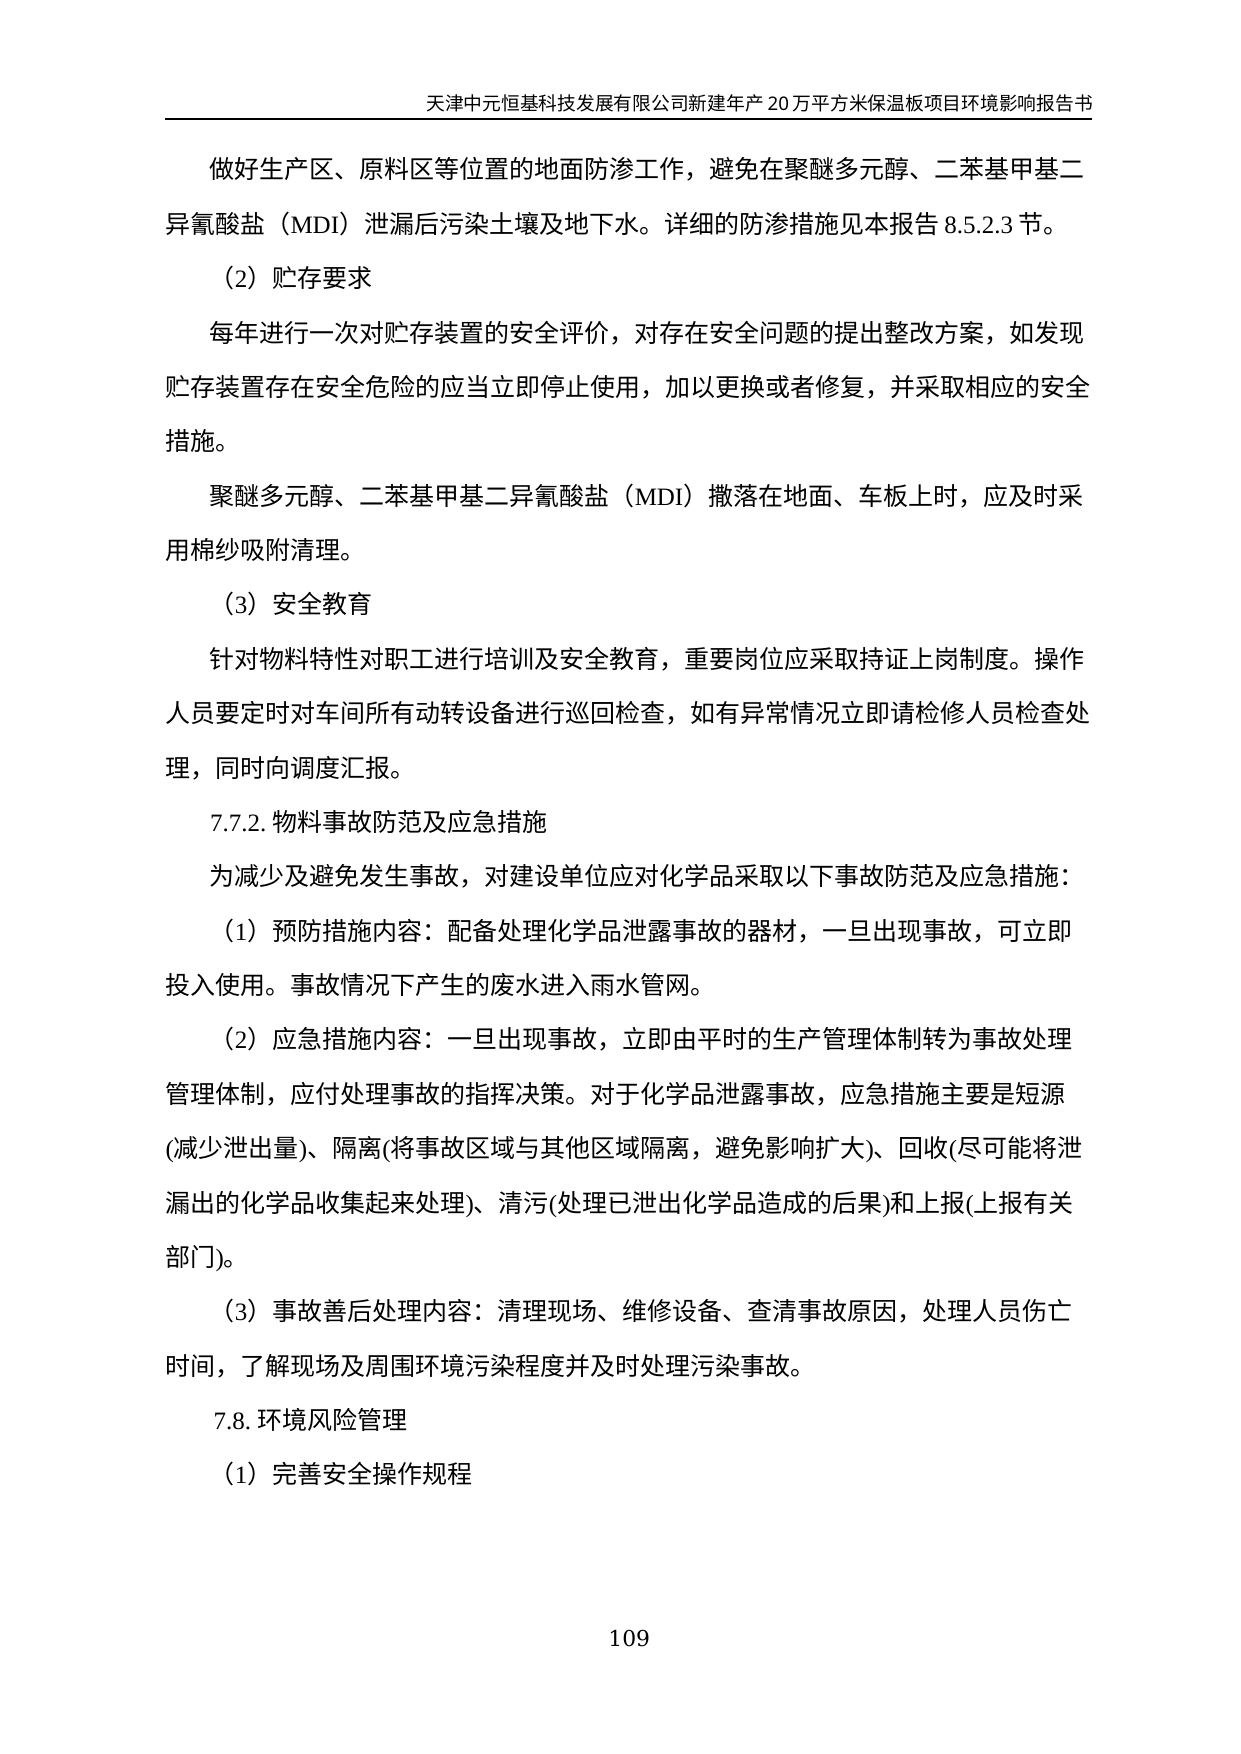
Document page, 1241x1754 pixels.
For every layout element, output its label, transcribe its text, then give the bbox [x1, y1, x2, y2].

subtitle 环境风险管理 [210, 1401, 1092, 1437]
list 物料事故防范及应急措施 [206, 802, 1092, 839]
text 为减少及避免发生事故，对建设单位应对化学品采取以下事故防范及应急措施： [165, 857, 1092, 893]
text 针对物料特性对职工进行培训及安全教育，重要岗位应采取持证上岗制度。操作人员要定时对车间所有动转设备进行巡回检查，如有异常情况立即请检修人员检查处理，同时向调度汇报。 [165, 639, 1092, 784]
text （3）事故善后处理内容：清理现场、维修设备、查清事故原因，处理人员伤亡时间，了解现场及周围环境污染程度并及时处理污染事故。 [165, 1292, 1092, 1382]
text （1）预防措施内容：配备处理化学品泄露事故的器材，一旦出现事故，可立即投入使用。事故情况下产生的废水进入雨水管网。 [165, 911, 1092, 1002]
text （2）贮存要求 [165, 259, 1092, 295]
text 做好生产区、原料区等位置的地面防渗工作，避免在聚醚多元醇、二苯基甲基二异氰酸盐（MDI）泄漏后污染土壤及地下水。详细的防渗措施见本报告8.5.2.3节。 [165, 150, 1092, 241]
text 聚醚多元醇、二苯基甲基二异氰酸盐（MDI）撒落在地面、车板上时，应及时采用棉纱吸附清理。 [165, 476, 1092, 567]
text （3）安全教育 [165, 585, 1092, 621]
text （1）完善安全操作规程 [165, 1455, 1092, 1491]
text 每年进行一次对贮存装置的安全评价，对存在安全问题的提出整改方案，如发现贮存装置存在安全危险的应当立即停止使用，加以更换或者修复，并采取相应的安全措施。 [165, 313, 1092, 458]
text （2）应急措施内容：一旦出现事故，立即由平时的生产管理体制转为事故处理管理体制，应付处理事故的指挥决策。对于化学品泄露事故，应急措施主要是短源(减少泄出量)、隔离(将事故区域与其他区域隔离，避免影响扩大)、回收(尽可能将泄漏出的化学品收集起来处理)、清污(处理已泄出化学品造成的后果)和上报(上报有关部门)。 [165, 1020, 1092, 1274]
